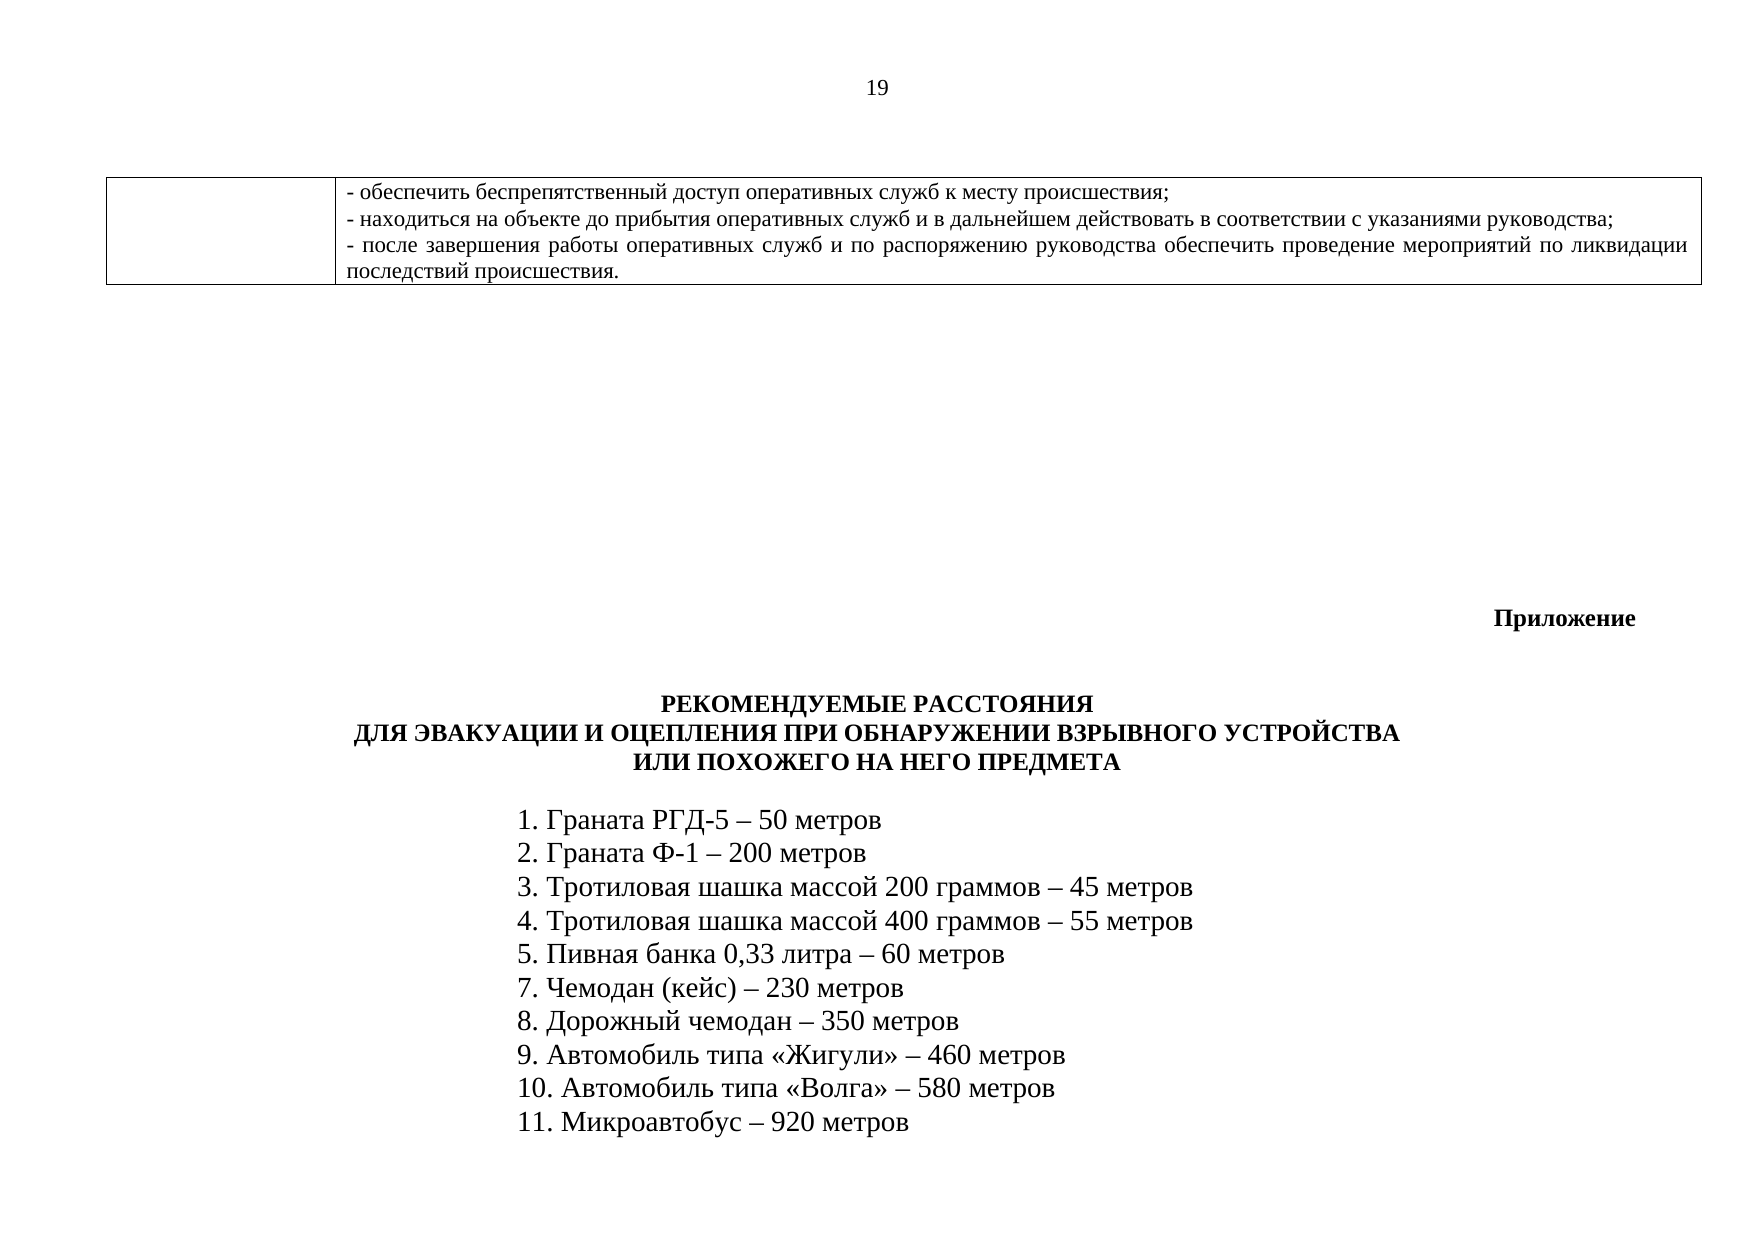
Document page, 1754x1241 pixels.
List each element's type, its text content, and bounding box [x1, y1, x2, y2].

text 5. Пивная банка 0,33 литра – 60 метров [517, 936, 1636, 970]
text 4. Тротиловая шашка массой 400 граммов – 55 метров [517, 903, 1636, 936]
text 1. Граната РГД-5 – 50 метров [517, 802, 1636, 836]
text 8. Дорожный чемодан – 350 метров [517, 1003, 1636, 1037]
text 3. Тротиловая шашка массой 200 граммов – 45 метров [517, 869, 1636, 903]
text РЕКОМЕНДУЕМЫЕ РАССТОЯНИЯ [118, 689, 1636, 718]
text 7. Чемодан (кейс) – 230 метров [517, 970, 1636, 1003]
text ДЛЯ ЭВАКУАЦИИ И ОЦЕПЛЕНИЯ ПРИ ОБНАРУЖЕНИИ ВЗРЫВНОГО УСТРОЙСТВА [118, 718, 1636, 747]
text 10. Автомобиль типа «Волга» – 580 метров [517, 1070, 1636, 1104]
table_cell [107, 178, 335, 284]
text Приложение [118, 603, 1636, 632]
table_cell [336, 178, 1701, 284]
text 2. Граната Ф-1 – 200 метров [517, 836, 1636, 869]
text 11. Микроавтобус – 920 метров [517, 1104, 1636, 1137]
text 9. Автомобиль типа «Жигули» – 460 метров [517, 1037, 1636, 1070]
text ИЛИ ПОХОЖЕГО НА НЕГО ПРЕДМЕТА [118, 747, 1636, 776]
